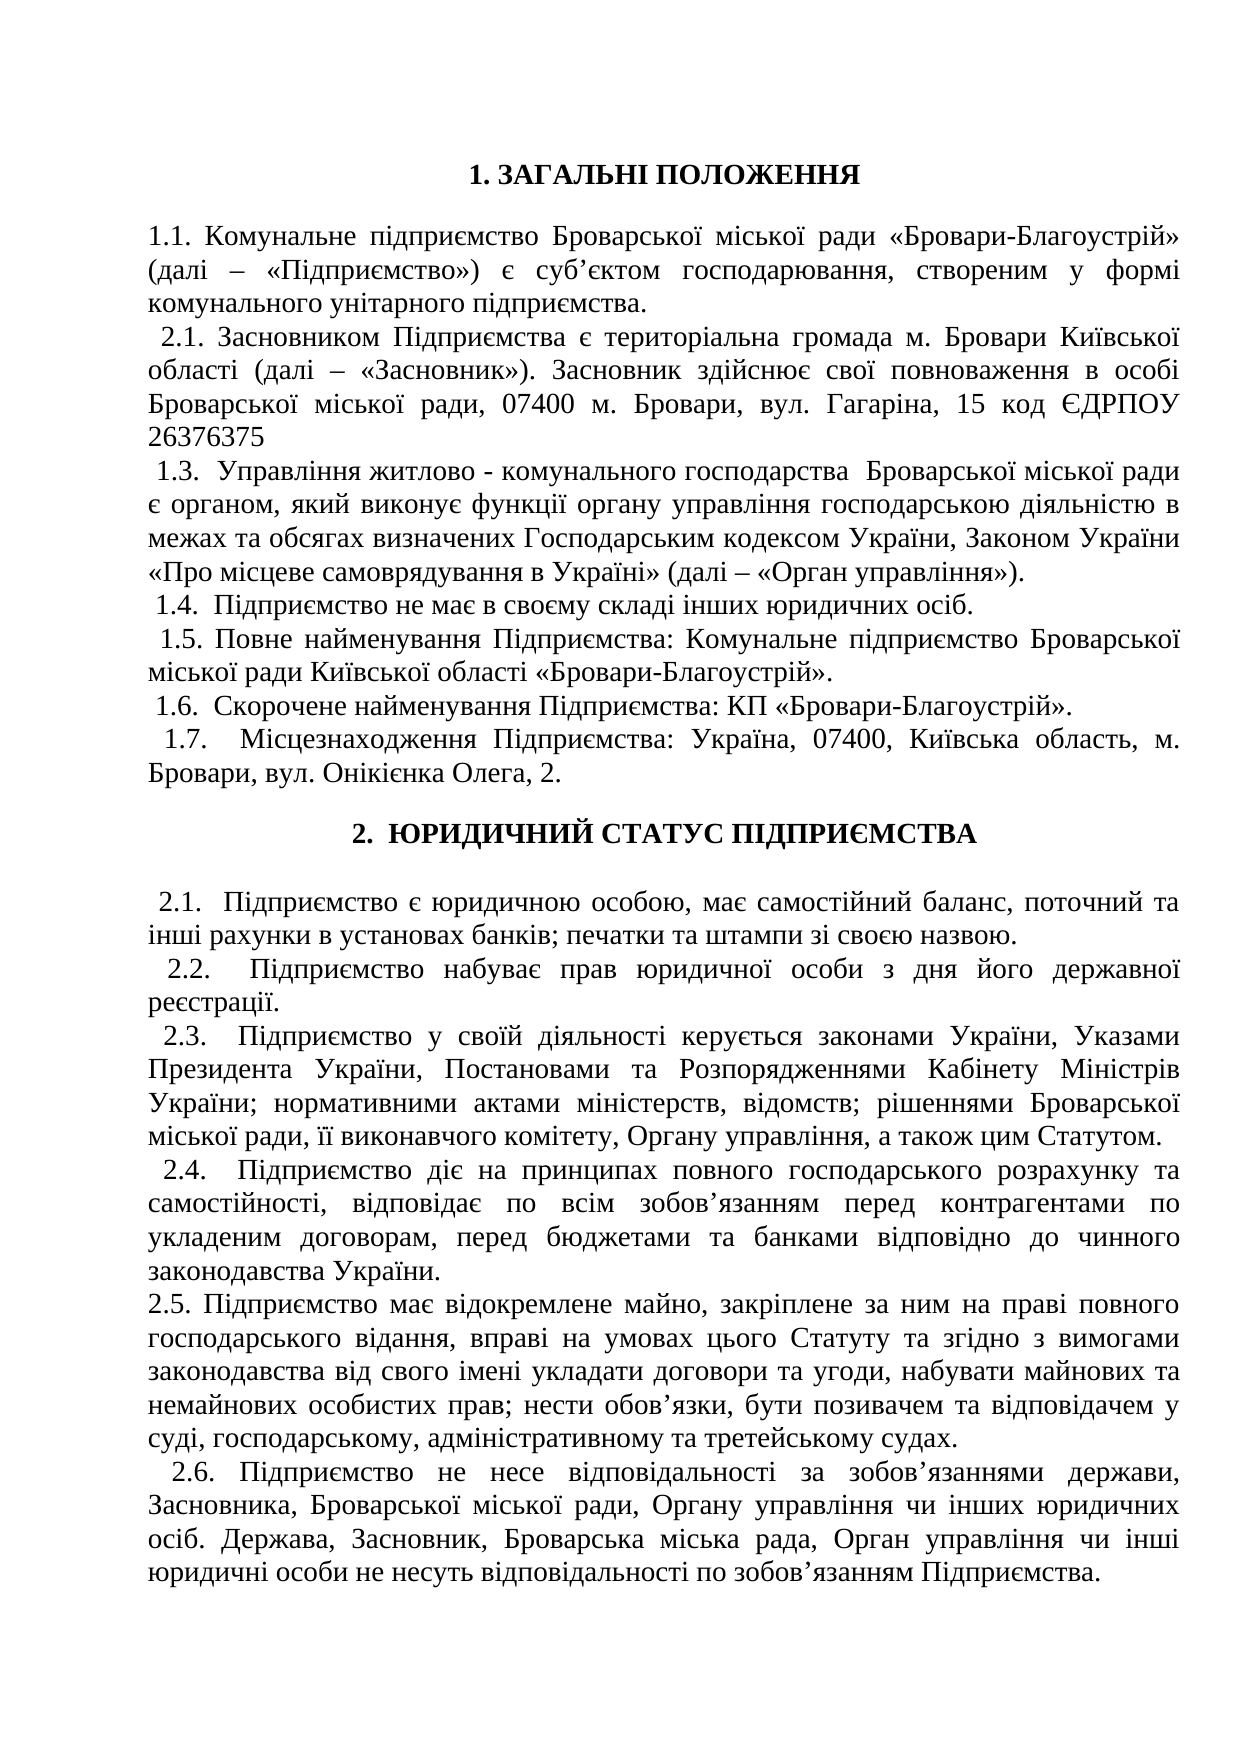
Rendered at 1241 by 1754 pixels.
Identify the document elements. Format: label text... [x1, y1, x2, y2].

text 2.1. Підприємство є юридичною особою, має самостійний баланс, поточний та інші рахунки в установах банків; печатки та штампи зі своєю назвою. [148, 884, 1181, 951]
text 2.2. Підприємство набуває прав юридичної особи з дня його державної реєстрації. [148, 951, 1181, 1018]
text 2.5. Підприємство має відокремлене майно, закріплене за ним на праві повного господарського відання, вправі на умовах цього Статуту та згідно з вимогами законодавства від свого імені укладати договори та угоди, набувати майнових та немайнових особистих прав; нести обов’язки, бути позивачем та відповідачем у суді, господарському, адміністративному та третейському судах. [148, 1286, 1181, 1454]
text 1.3. Управління житлово - комунального господарства Броварської міської ради є органом, який виконує функції органу управління господарською діяльністю в межах та обсягах визначених Господарським кодексом України, Законом України «Про місцеве самоврядування в Україні» (далі – «Орган управління»). [148, 453, 1181, 587]
text 2.4. Підприємство діє на принципах повного господарського розрахунку та самостійності, відповідає по всім зобов’язанням перед контрагентами по укладеним договорам, перед бюджетами та банками відповідно до чинного законодавства України. [148, 1152, 1181, 1286]
text 1.7. Місцезнаходження Підприємства: Україна, 07400, Київська область, м. Бровари, вул. Онікієнка Олега, 2. [148, 721, 1181, 788]
text 1.1. Комунальне підприємство Броварської міської ради «Бровари-Благоустрій» (далі – «Підприємство») є суб’єктом господарювання, створеним у формі комунального унітарного підприємства. [148, 218, 1181, 319]
text 2.1. Засновником Підприємства є територіальна громада м. Бровари Київської області (далі – «Засновник»). Засновник здійснює свої повноваження в особі Броварської міської ради, 07400 м. Бровари, вул. Гагаріна, 15 код ЄДРПОУ 26376375 [148, 319, 1181, 453]
text 1.5. Повне найменування Підприємства: Комунальне підприємство Броварської міської ради Київської області «Бровари-Благоустрій». [148, 621, 1181, 688]
text 2.3. Підприємство у своїй діяльності керується законами України, Указами Президента України, Постановами та Розпорядженнями Кабінету Міністрів України; нормативними актами міністерств, відомств; рішеннями Броварської міської ради, її виконавчого комітету, Органу управління, а також цим Статутом. [148, 1018, 1181, 1152]
text 2.6. Підприємство не несе відповідальності за зобов’язаннями держави, Засновника, Броварської міської ради, Органу управління чи інших юридичних осіб. Держава, Засновник, Броварська міська рада, Орган управління чи інші юридичні особи не несуть відповідальності по зобов’язанням Підприємства. [148, 1454, 1181, 1588]
text 1. ЗАГАЛЬНІ ПОЛОЖЕННЯ [148, 157, 1181, 190]
text 2. ЮРИДИЧНИЙ СТАТУС ПІДПРИЄМСТВА [148, 817, 1181, 850]
text 1.4. Підприємство не має в своєму складі інших юридичних осіб. [148, 587, 1181, 621]
text 1.6. Скорочене найменування Підприємства: КП «Бровари-Благоустрій». [148, 688, 1181, 721]
